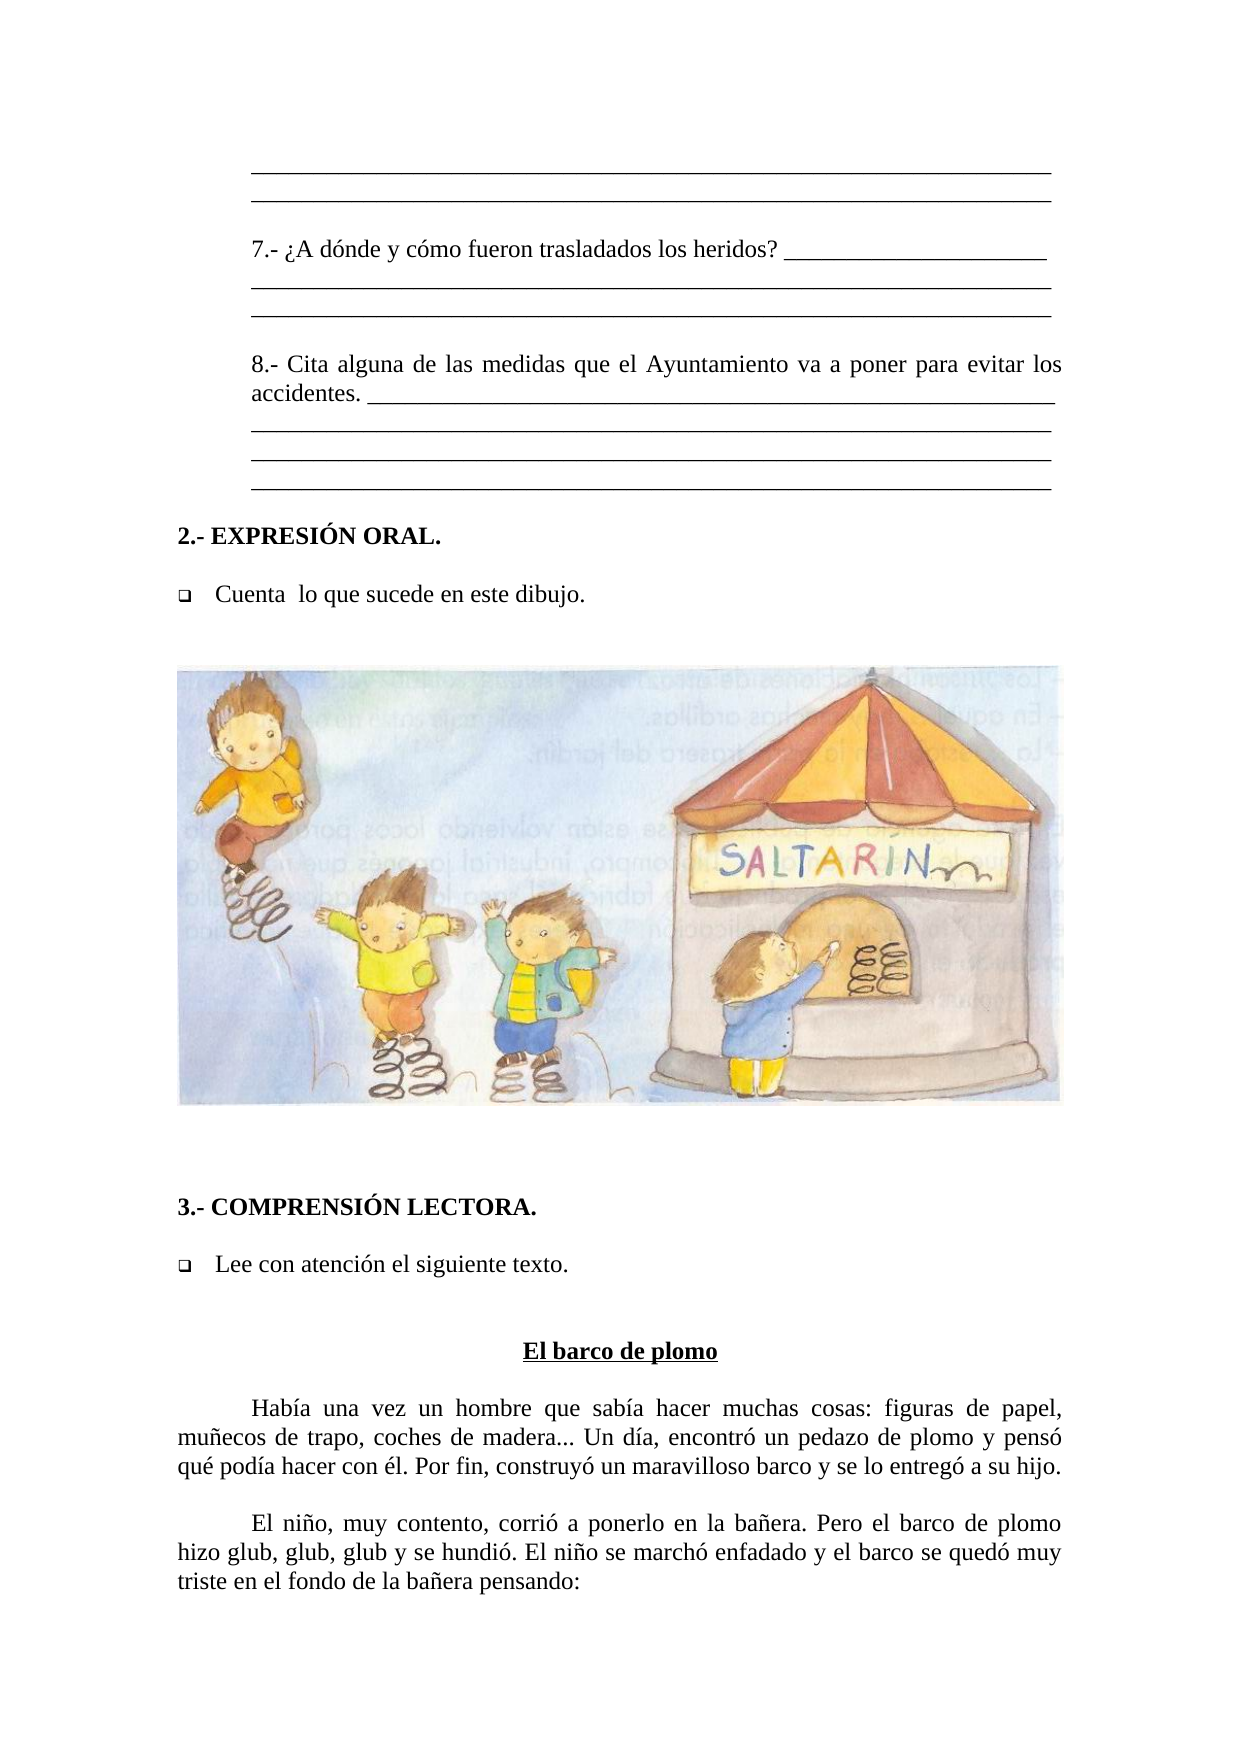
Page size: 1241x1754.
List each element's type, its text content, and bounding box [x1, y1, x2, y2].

text ________________________________________________________________________________________________________________________________________________________________________________________________ [251, 406, 1063, 493]
text El barco de plomo [177, 1336, 1063, 1364]
list Cuenta lo que sucede en este dibujo. [177, 579, 1063, 608]
text 8.- Cita alguna de las medidas que el Ayuntamiento va a poner para evitar los accidentes. _______________________________________________________ [251, 349, 1063, 406]
picture [177, 665, 1064, 1106]
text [251, 148, 1063, 205]
text El niño, muy contento, corrió a ponerlo en la bañera. Pero el barco de plomo hizo glub, glub, glub y se hundió. El niño se marchó enfadado y el barco se quedó muy triste en el fondo de la bañera pensando: [177, 1508, 1063, 1594]
text 7.- ¿A dónde y cómo fueron trasladados los heridos? _____________________ [251, 234, 1063, 263]
list Lee con atención el siguiente texto. [177, 1249, 1063, 1278]
text ________________________________________________________________________________________________________________________________ [251, 263, 1063, 320]
text Había una vez un hombre que sabía hacer muchas cosas: figuras de papel, muñecos de trapo, coches de madera... Un día, encontró un pedazo de plomo y pensó qué podía hacer con él. Por fin, construyó un maravilloso barco y se lo entregó a su hijo. [177, 1393, 1063, 1479]
text 2.- EXPRESIÓN ORAL. [177, 521, 1063, 550]
text 3.- COMPRENSIÓN LECTORA. [177, 1192, 1063, 1221]
